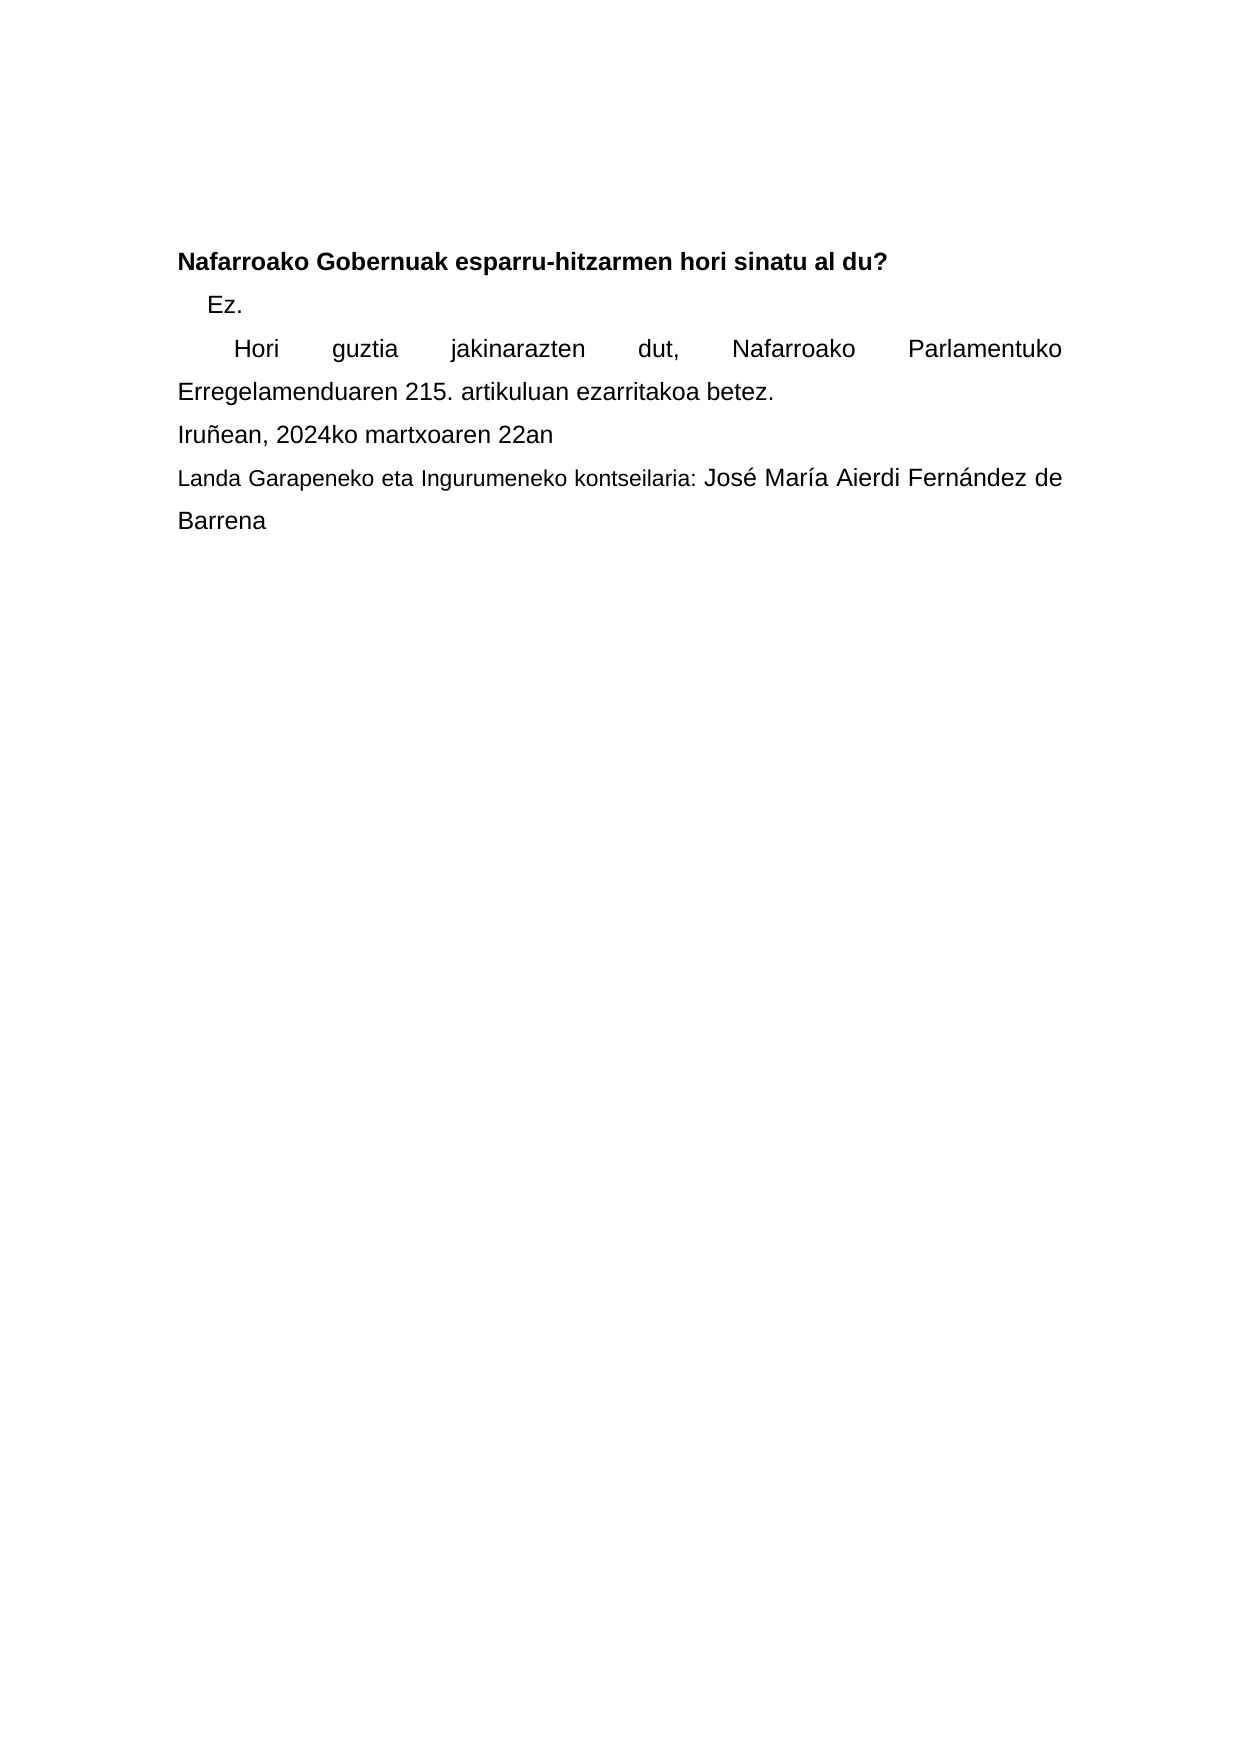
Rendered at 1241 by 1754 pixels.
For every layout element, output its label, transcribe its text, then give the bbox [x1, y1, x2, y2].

text Hori guztia jakinarazten dut, Nafarroako Parlamentuko Erregelamenduaren 215. artikuluan ezarritakoa betez. [177, 333, 1063, 405]
text Nafarroako Gobernuak esparru-hitzarmen hori sinatu al du? [177, 247, 1063, 276]
text Iruñean, 2024ko martxoaren 22an [177, 420, 1063, 448]
text Landa Garapeneko eta Ingurumeneko kontseilaria: José María Aierdi Fernández de Barrena [177, 463, 1063, 535]
text Ez. [177, 290, 1063, 319]
